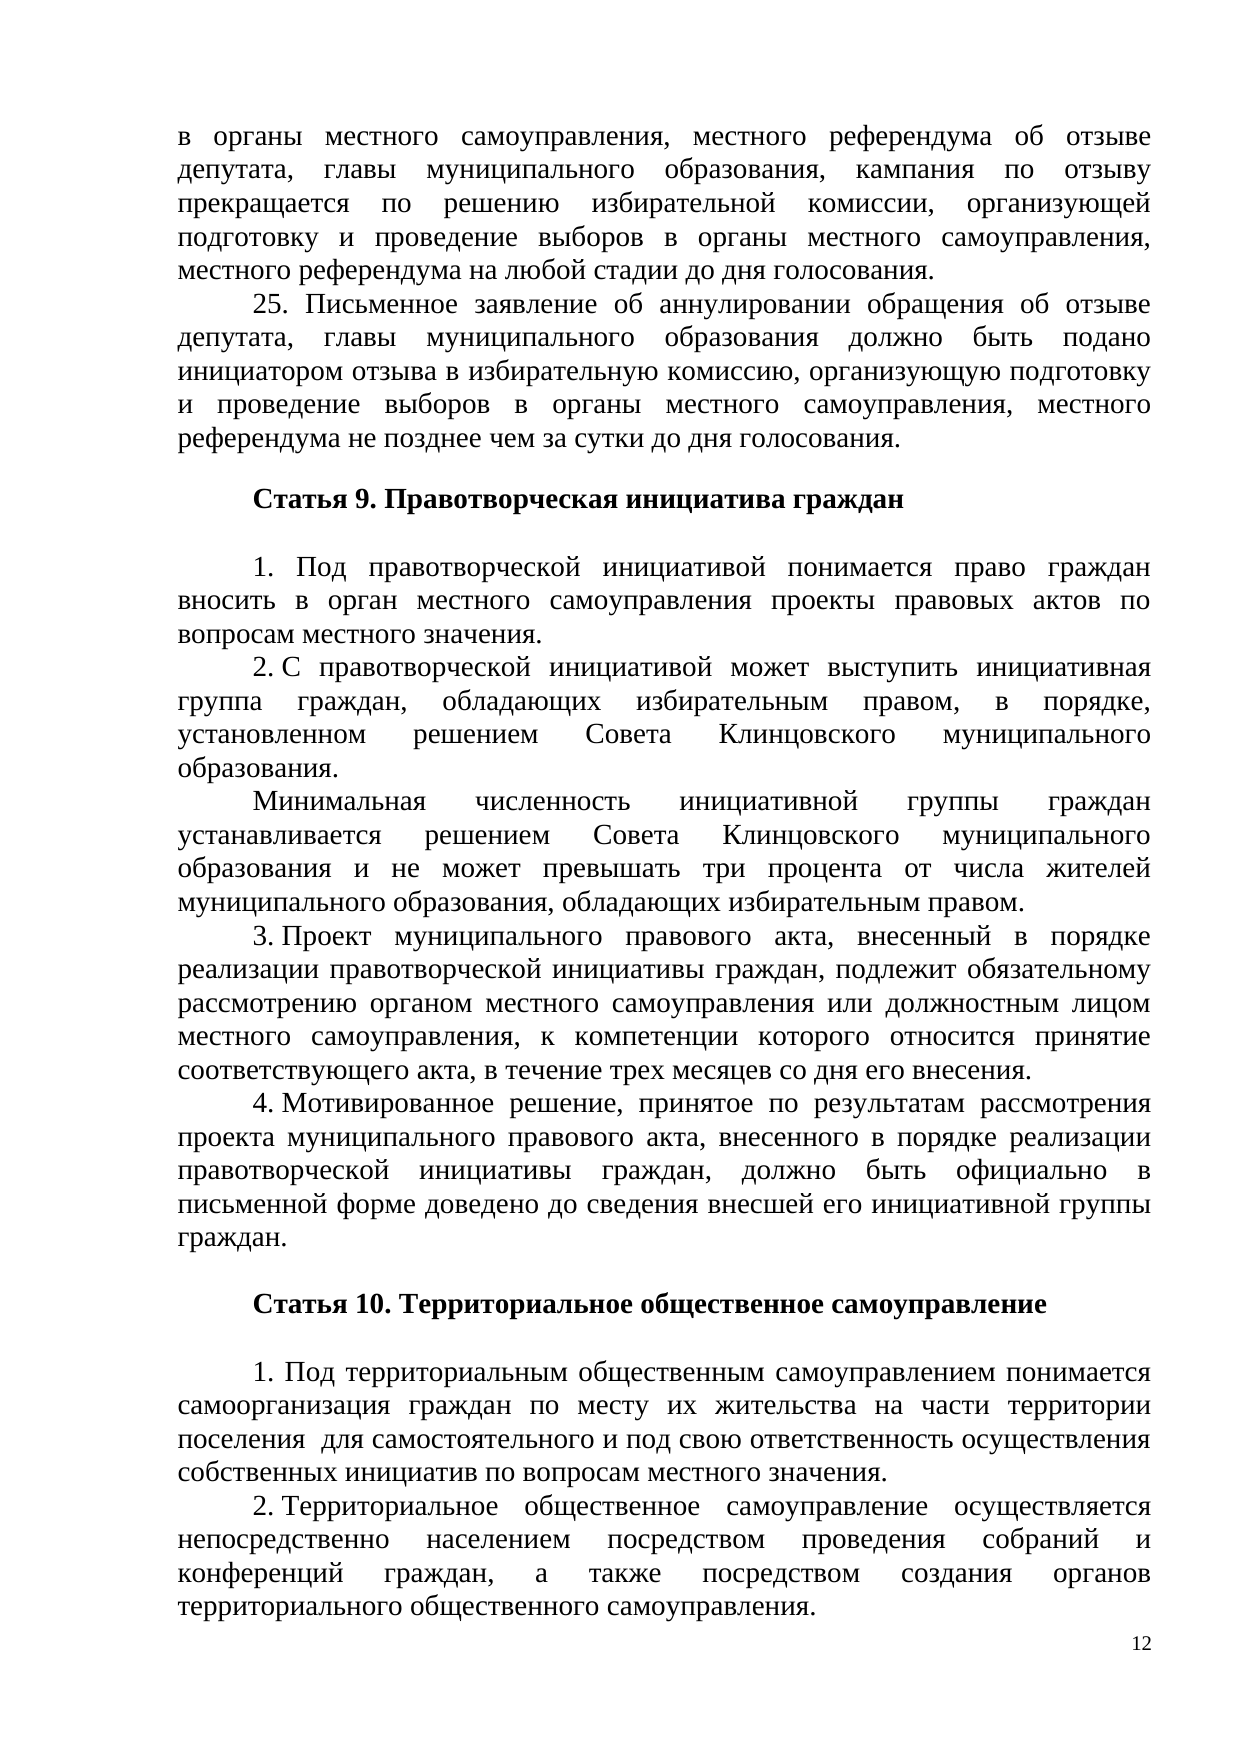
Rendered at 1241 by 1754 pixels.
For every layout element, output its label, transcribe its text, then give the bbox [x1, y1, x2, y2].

text 3. Проект муниципального правового акта, внесенный в порядке реализации правотворческой инициативы граждан, подлежит обязательному рассмотрению органом местного самоуправления или должностным лицом местного самоуправления, к компетенции которого относится принятие соответствующего акта, в течение трех месяцев со дня его внесения. [177, 918, 1152, 1085]
text 2. С правотворческой инициативой может выступить инициативная группа граждан, обладающих избирательным правом, в порядке, установленном решением Совета Клинцовского муниципального образования. [177, 649, 1152, 783]
text Статья 10. Территориальное общественное самоуправление [177, 1287, 1152, 1320]
text 2. Территориальное общественное самоуправление осуществляется непосредственно населением посредством проведения собраний и конференций граждан, а также посредством создания органов территориального общественного самоуправления. [177, 1488, 1152, 1622]
text 1. Под территориальным общественным самоуправлением понимается самоорганизация граждан по месту их жительства на части территории поселения для самостоятельного и под свою ответственность осуществления собственных инициатив по вопросам местного значения. [177, 1354, 1152, 1488]
text 4. Мотивированное решение, принятое по результатам рассмотрения проекта муниципального правового акта, внесенного в порядке реализации правотворческой инициативы граждан, должно быть официально в письменной форме доведено до сведения внесшей его инициативной группы граждан. [177, 1085, 1152, 1253]
text 25. Письменное заявление об аннулировании обращения об отзыве депутата, главы муниципального образования должно быть подано инициатором отзыва в избирательную комиссию, организующую подготовку и проведение выборов в органы местного самоуправления, местного референдума не позднее чем за сутки до дня голосования. [177, 286, 1152, 453]
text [177, 118, 1152, 286]
text Минимальная численность инициативной группы граждан устанавливается решением Совета Клинцовского муниципального образования и не может превышать три процента от числа жителей муниципального образования, обладающих избирательным правом. [177, 783, 1152, 918]
subtitle Статья 9. Правотворческая инициатива граждан [177, 482, 1152, 515]
text 1. Под правотворческой инициативой понимается право граждан вносить в орган местного самоуправления проекты правовых актов по вопросам местного значения. [177, 549, 1152, 649]
